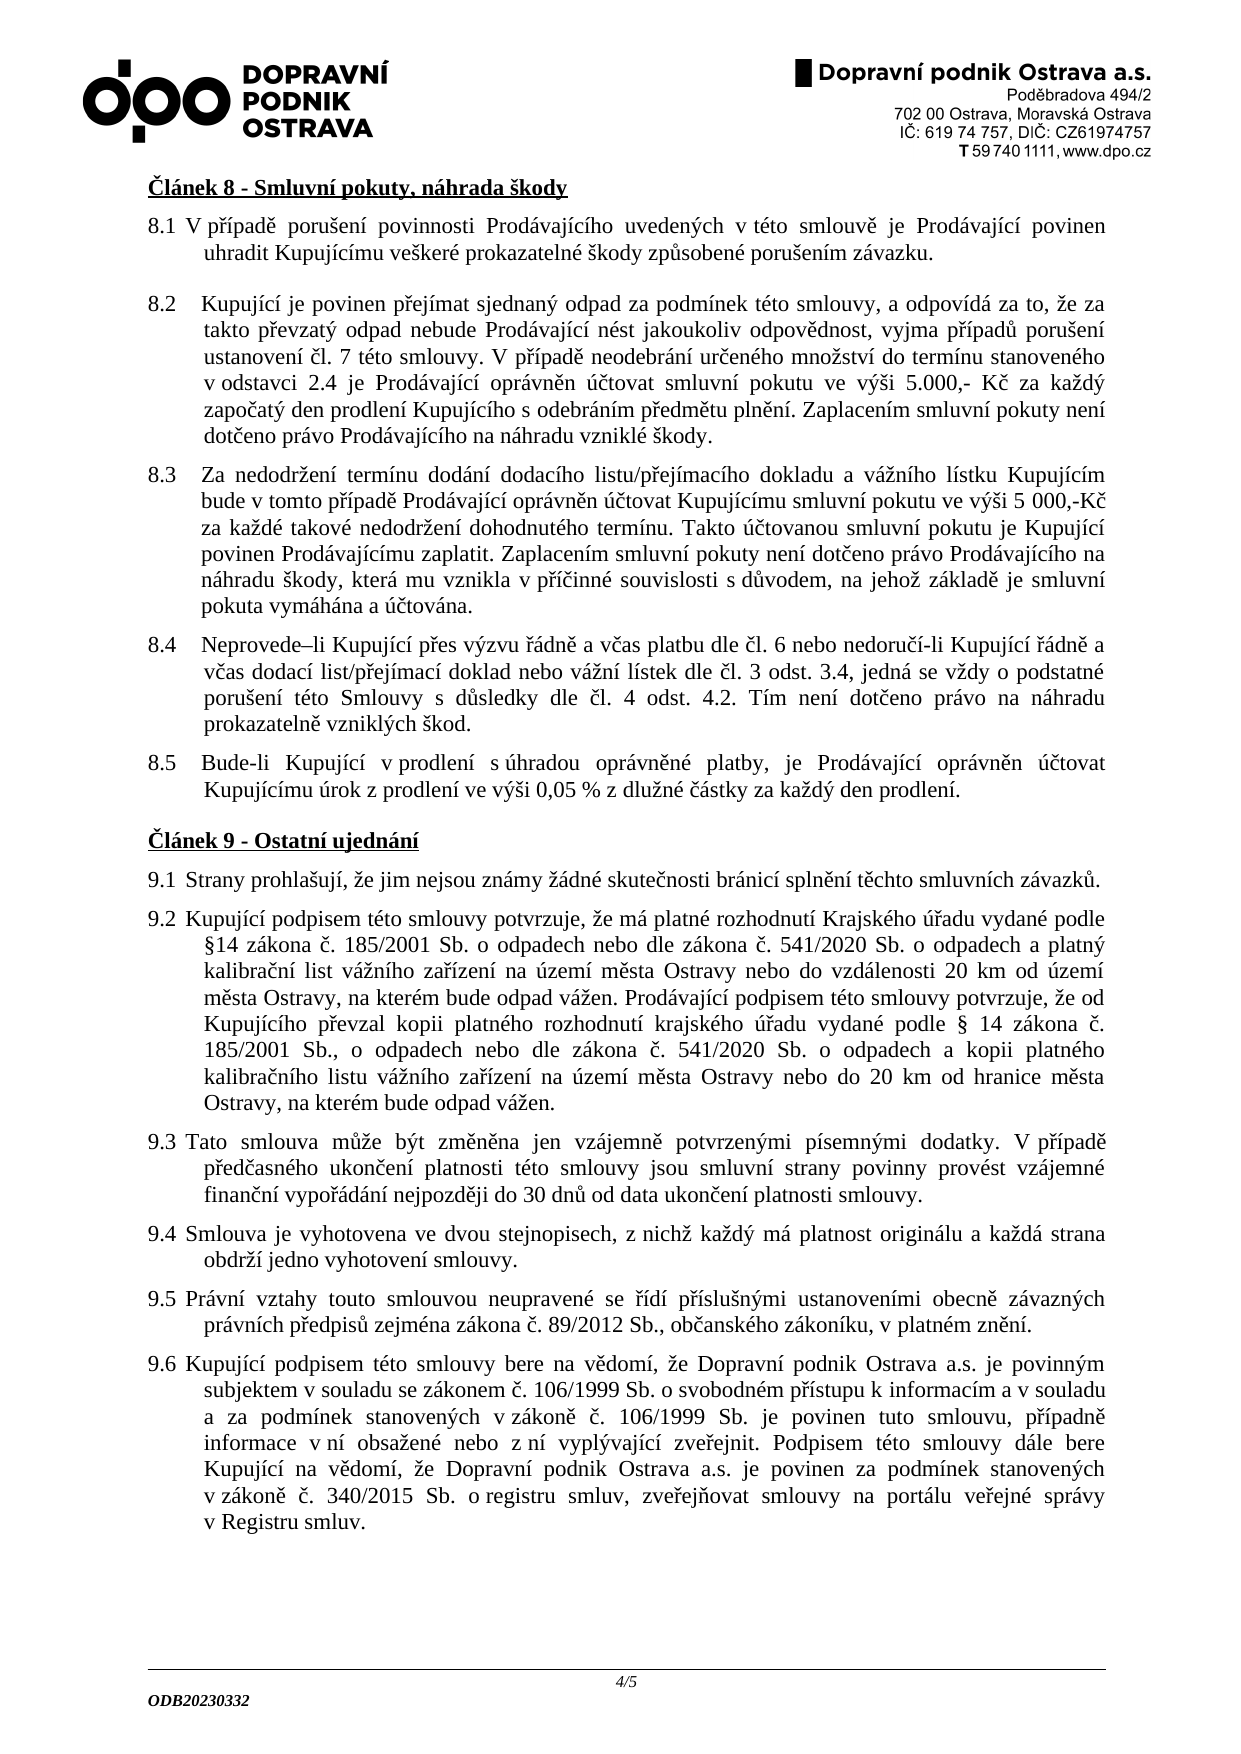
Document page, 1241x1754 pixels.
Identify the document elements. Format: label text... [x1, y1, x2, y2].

list Právní vztahy touto smlouvou neupravené se řídí příslušnými ustanoveními obecně závazných právních předpisů zejména zákona č. 89/2012 Sb., občanského zákoníku, v platném znění. [148, 1285, 1106, 1338]
list Neprovede–li Kupující přes výzvu řádně a včas platbu dle čl. 6 nebo nedoručí-li Kupující řádně a včas dodací list/přejímací doklad nebo vážní lístek dle čl. 3 odst. 3.4, jedná se vždy o podstatné porušení této Smlouvy s důsledky dle čl. 4 odst. 4.2. Tím není dotčeno právo na náhradu prokazatelně vzniklých škod. [148, 631, 1106, 737]
picture [82, 59, 389, 143]
list Kupující je povinen přejímat sjednaný odpad za podmínek této smlouvy, a odpovídá za to, že za takto převzatý odpad nebude Prodávající nést jakoukoliv odpovědnost, vyjma případů porušení ustanovení čl. 7 této smlouvy. V případě neodebrání určeného množství do termínu stanoveného v odstavci 2.4 je Prodávající oprávněn účtovat smluvní pokutu ve výši 5.000,- Kč za každý započatý den prodlení Kupujícího s odebráním předmětu plnění. Zaplacením smluvní pokuty není dotčeno právo Prodávajícího na náhradu vzniklé škody. [148, 290, 1106, 448]
list Smlouva je vyhotovena ve dvou stejnopisech, z nichž každý má platnost originálu a každá strana obdrží jedno vyhotovení smlouvy. [148, 1220, 1106, 1272]
list Kupující podpisem této smlouvy bere na vědomí, že Dopravní podnik Ostrava a.s. je povinným subjektem v souladu se zákonem č. 106/1999 Sb. o svobodném přístupu k informacím a v souladu a za podmínek stanovených v zákoně č. 106/1999 Sb. je povinen tuto smlouvu, případně informace v ní obsažené nebo z ní vyplývající zveřejnit. Podpisem této smlouvy dále bere Kupující na vědomí, že Dopravní podnik Ostrava a.s. je povinen za podmínek stanovených v zákoně č. 340/2015 Sb. o registru smluv, zveřejňovat smlouvy na portálu veřejné správy v Registru smluv. [148, 1350, 1106, 1534]
list Bude-li Kupující v prodlení s úhradou oprávněné platby, je Prodávající oprávněn účtovat Kupujícímu úrok z prodlení ve výši 0,05 % z dlužné částky za každý den prodlení. [148, 749, 1106, 802]
list Strany prohlašují, že jim nejsou známy žádné skutečnosti bránicí splnění těchto smluvních závazků. [148, 866, 1106, 892]
list Tato smlouva může být změněna jen vzájemně potvrzenými písemnými dodatky. V případě předčasného ukončení platnosti této smlouvy jsou smluvní strany povinny provést vzájemné finanční vypořádání nejpozději do 30 dnů od data ukončení platnosti smlouvy. [148, 1128, 1106, 1207]
list V případě porušení povinnosti Prodávajícího uvedených v této smlouvě je Prodávající povinen uhradit Kupujícímu veškeré prokazatelné škody způsobené porušením závazku. [148, 212, 1106, 265]
list Za nedodržení termínu dodání dodacího listu/přejímacího dokladu a vážního lístku Kupujícím bude v tomto případě Prodávající oprávněn účtovat Kupujícímu smluvní pokutu ve výši 5 000,-Kč za každé takové nedodržení dohodnutého termínu. Takto účtovanou smluvní pokutu je Kupující povinen Prodávajícímu zaplatit. Zaplacením smluvní pokuty není dotčeno právo Prodávajícího na náhradu škody, která mu vznikla v příčinné souvislosti s důvodem, na jehož základě je smluvní pokuta vymáhána a účtována. [148, 461, 1106, 619]
list Kupující podpisem této smlouvy potvrzuje, že má platné rozhodnutí Krajského úřadu vydané podle §14 zákona č. 185/2001 Sb. o odpadech nebo dle zákona č. 541/2020 Sb. o odpadech a platný kalibrační list vážního zařízení na území města Ostravy nebo do vzdálenosti 20 km od území města Ostravy, na kterém bude odpad vážen. Prodávající podpisem této smlouvy potvrzuje, že od Kupujícího převzal kopii platného rozhodnutí krajského úřadu vydané podle § 14 zákona č. 185/2001 Sb., o odpadech nebo dle zákona č. 541/2020 Sb. o odpadech a kopii platného kalibračního listu vážního zařízení na území města Ostravy nebo do 20 km od hranice města Ostravy, na kterém bude odpad vážen. [148, 905, 1106, 1116]
text Článek 8 - Smluvní pokuty, náhrada škody [148, 174, 1106, 200]
picture [795, 59, 1151, 160]
text Článek 9 - Ostatní ujednání [148, 827, 1106, 853]
